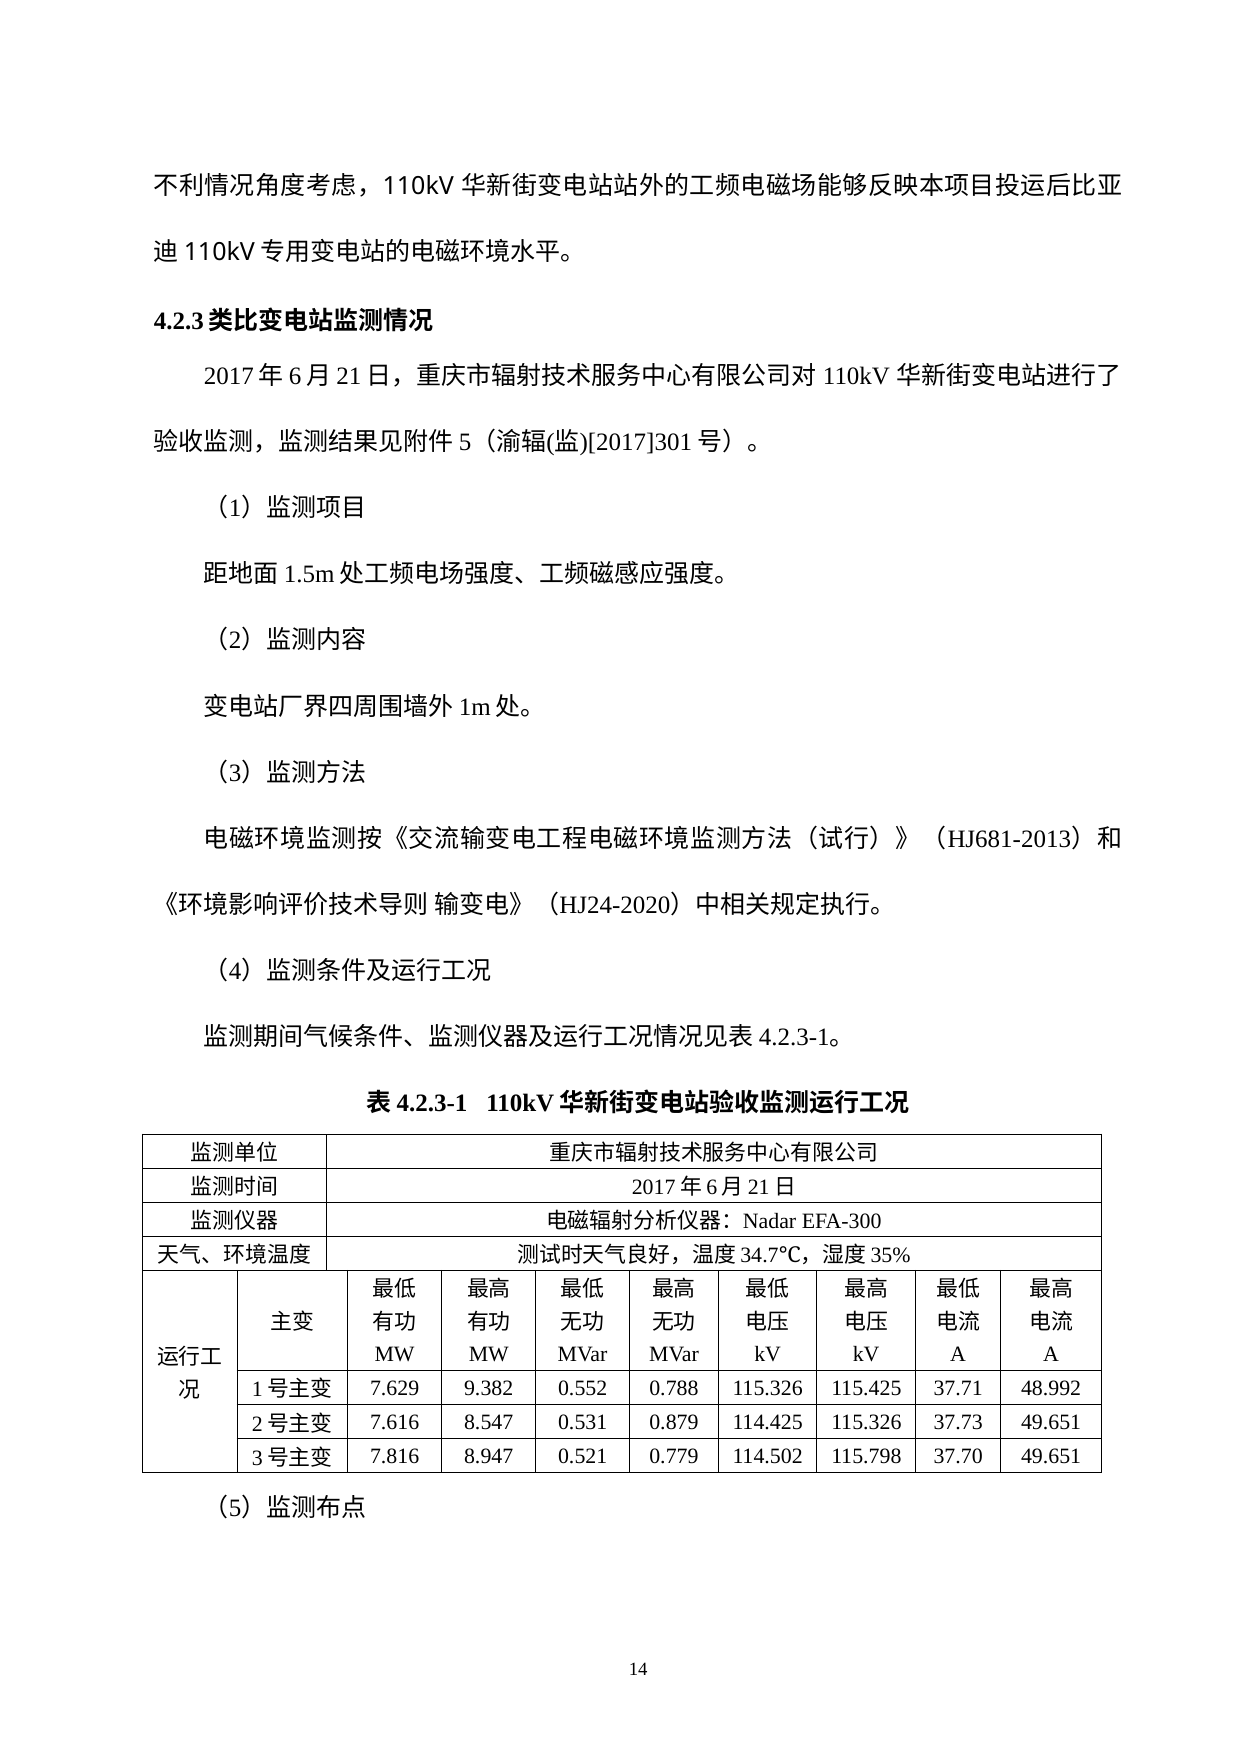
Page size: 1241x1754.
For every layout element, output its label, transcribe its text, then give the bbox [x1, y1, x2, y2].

table_cell 49.651 [1001, 1439, 1101, 1472]
table_cell 49.651 [1001, 1405, 1101, 1438]
table_cell 7.616 [348, 1405, 441, 1438]
table_cell 最高 电流 A [1001, 1271, 1101, 1370]
table_cell 最高 有功 MW [442, 1271, 535, 1370]
text （5）监测布点 [153, 1473, 1122, 1539]
table_cell 测试时天气良好，温度34.7℃，湿度35% [327, 1237, 1101, 1270]
table_header 监测单位 [143, 1135, 326, 1167]
table_cell 0.879 [630, 1405, 718, 1438]
table_cell 0.552 [536, 1371, 629, 1404]
table_cell 最高 无功 MVar [630, 1271, 718, 1370]
text 2017年6月21日，重庆市辐射技术服务中心有限公司对110kV 华新街变电站进行了验收监测，监测结果见附件5（渝辐(监)[2017]301号）。 [153, 341, 1122, 473]
text （3）监测方法 [153, 737, 1122, 803]
table_cell 监测时间 [143, 1169, 326, 1202]
text 距地面1.5m处工频电场强度、工频磁感应强度。 [153, 539, 1122, 605]
table_cell 1号主变 [238, 1371, 347, 1404]
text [153, 151, 1122, 283]
table_header 重庆市辐射技术服务中心有限公司 [327, 1135, 1101, 1167]
table_cell 最高 电压 kV [817, 1271, 915, 1370]
table_cell 7.629 [348, 1371, 441, 1404]
table_cell 最低 电流 A [916, 1271, 1000, 1370]
table_cell 0.521 [536, 1439, 629, 1472]
table_cell 监测仪器 [143, 1203, 326, 1236]
table_cell 115.326 [719, 1371, 816, 1404]
table_cell 2号主变 [238, 1405, 347, 1438]
table_cell 8.947 [442, 1439, 535, 1472]
table_cell 114.425 [719, 1405, 816, 1438]
table_cell 天气、环境温度 [143, 1237, 326, 1270]
table_cell 最低 有功 MW [348, 1271, 441, 1370]
table_cell 7.816 [348, 1439, 441, 1472]
table_cell 115.326 [817, 1405, 915, 1438]
table_cell 48.992 [1001, 1371, 1101, 1404]
table_cell 2017年6月21日 [327, 1169, 1101, 1202]
table_cell 0.788 [630, 1371, 718, 1404]
table_cell 114.502 [719, 1439, 816, 1472]
text 表4.2.3-1 110kV华新街变电站验收监测运行工况 [153, 1067, 1122, 1133]
table_cell 0.531 [536, 1405, 629, 1438]
subtitle 4.2.3类比变电站监测情况 [153, 283, 1122, 341]
table_cell 37.70 [916, 1439, 1000, 1472]
text （2）监测内容 [153, 605, 1122, 671]
table_cell 8.547 [442, 1405, 535, 1438]
table_cell 主变 [238, 1271, 347, 1370]
table_cell 115.798 [817, 1439, 915, 1472]
table_cell 115.425 [817, 1371, 915, 1404]
table_cell 最低 无功 MVar [536, 1271, 629, 1370]
table_cell 运行工况 [143, 1271, 237, 1472]
table_cell 电磁辐射分析仪器：Nadar EFA-300 [327, 1203, 1101, 1236]
table_cell 3号主变 [238, 1439, 347, 1472]
table_cell 最低 电压 kV [719, 1271, 816, 1370]
table_cell 37.73 [916, 1405, 1000, 1438]
text 监测期间气候条件、监测仪器及运行工况情况见表4.2.3-1。 [153, 1001, 1122, 1067]
table_cell 0.779 [630, 1439, 718, 1472]
text 电磁环境监测按《交流输变电工程电磁环境监测方法（试行）》（HJ681-2013）和《环境影响评价技术导则 输变电》（HJ24-2020）中相关规定执行。 [153, 803, 1122, 935]
text （4）监测条件及运行工况 [153, 935, 1122, 1001]
table_cell 37.71 [916, 1371, 1000, 1404]
text （1）监测项目 [153, 473, 1122, 539]
text 变电站厂界四周围墙外1m处。 [153, 671, 1122, 737]
table_cell 9.382 [442, 1371, 535, 1404]
